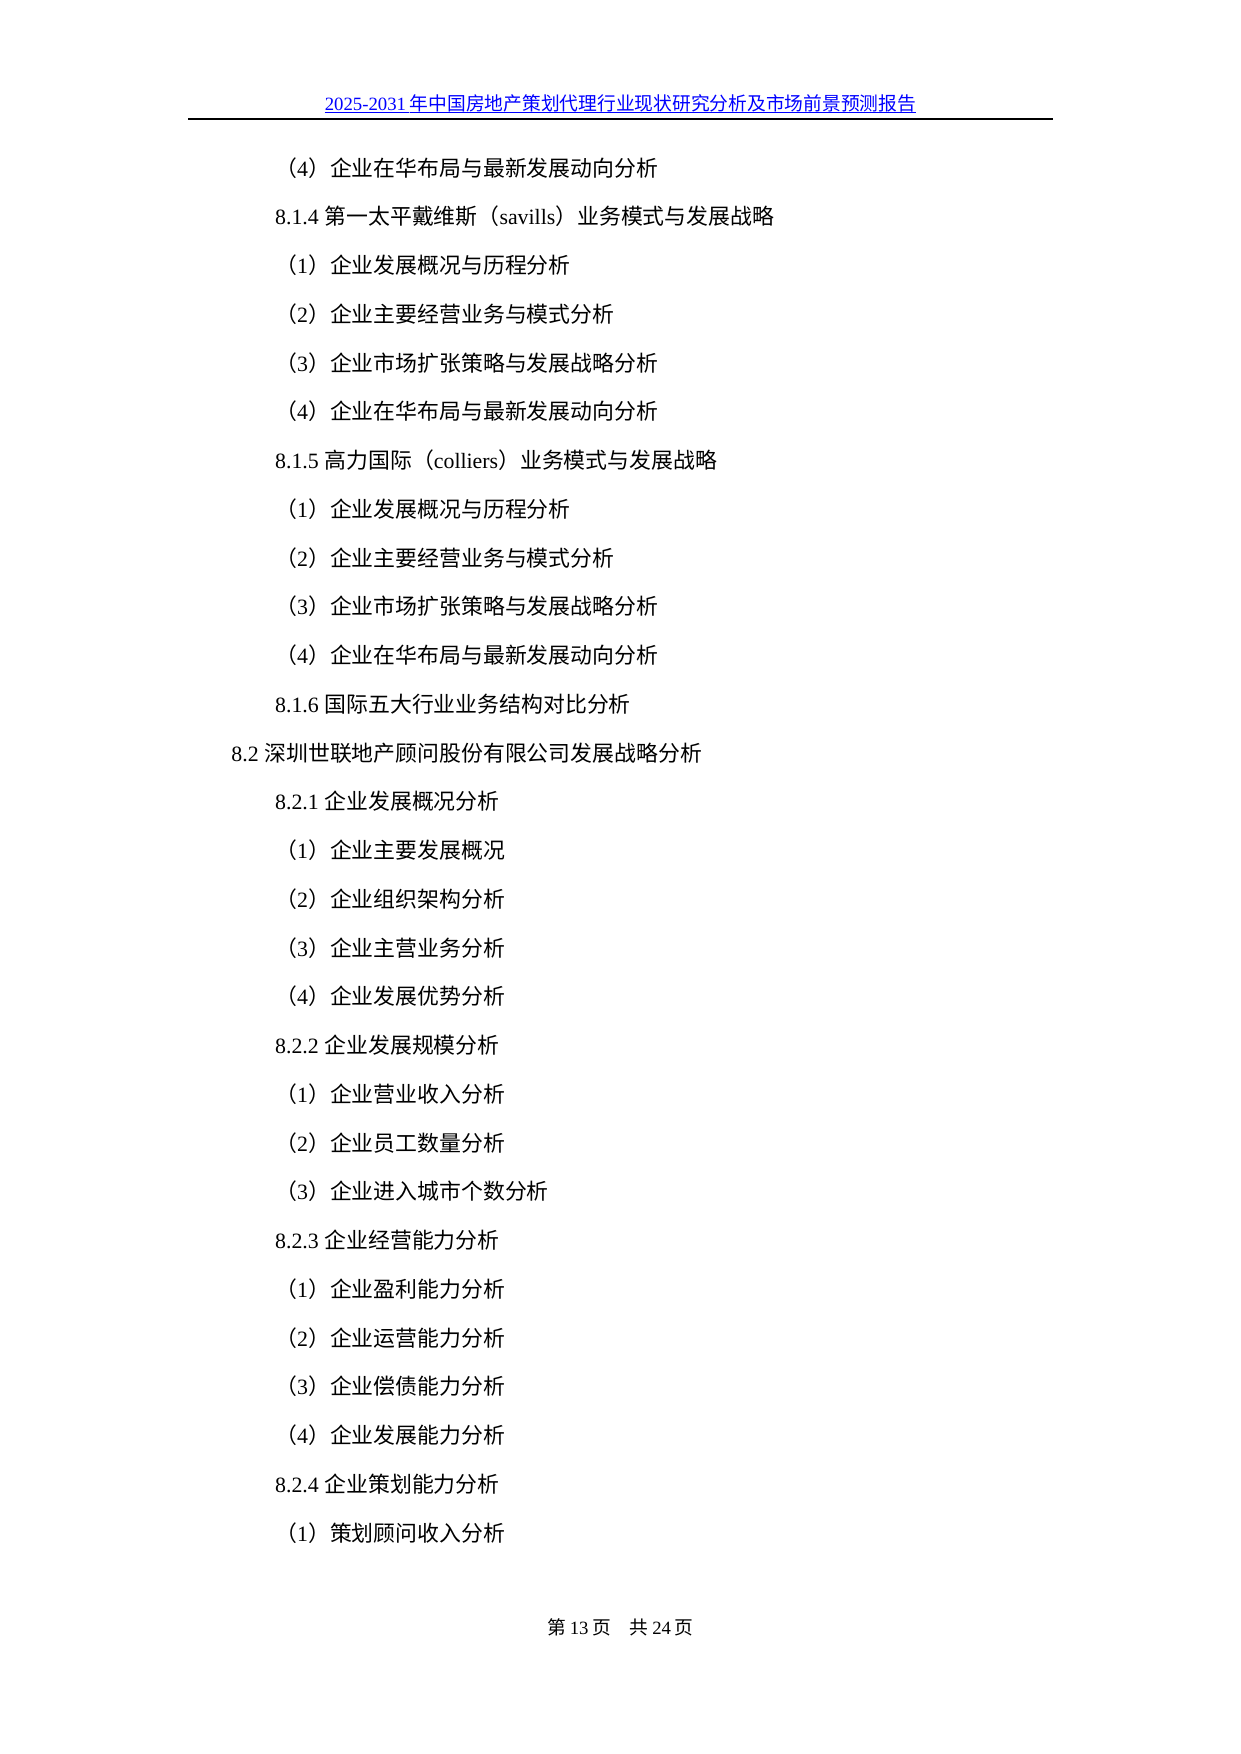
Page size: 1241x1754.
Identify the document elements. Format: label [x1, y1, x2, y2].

text [187, 150, 1053, 1548]
